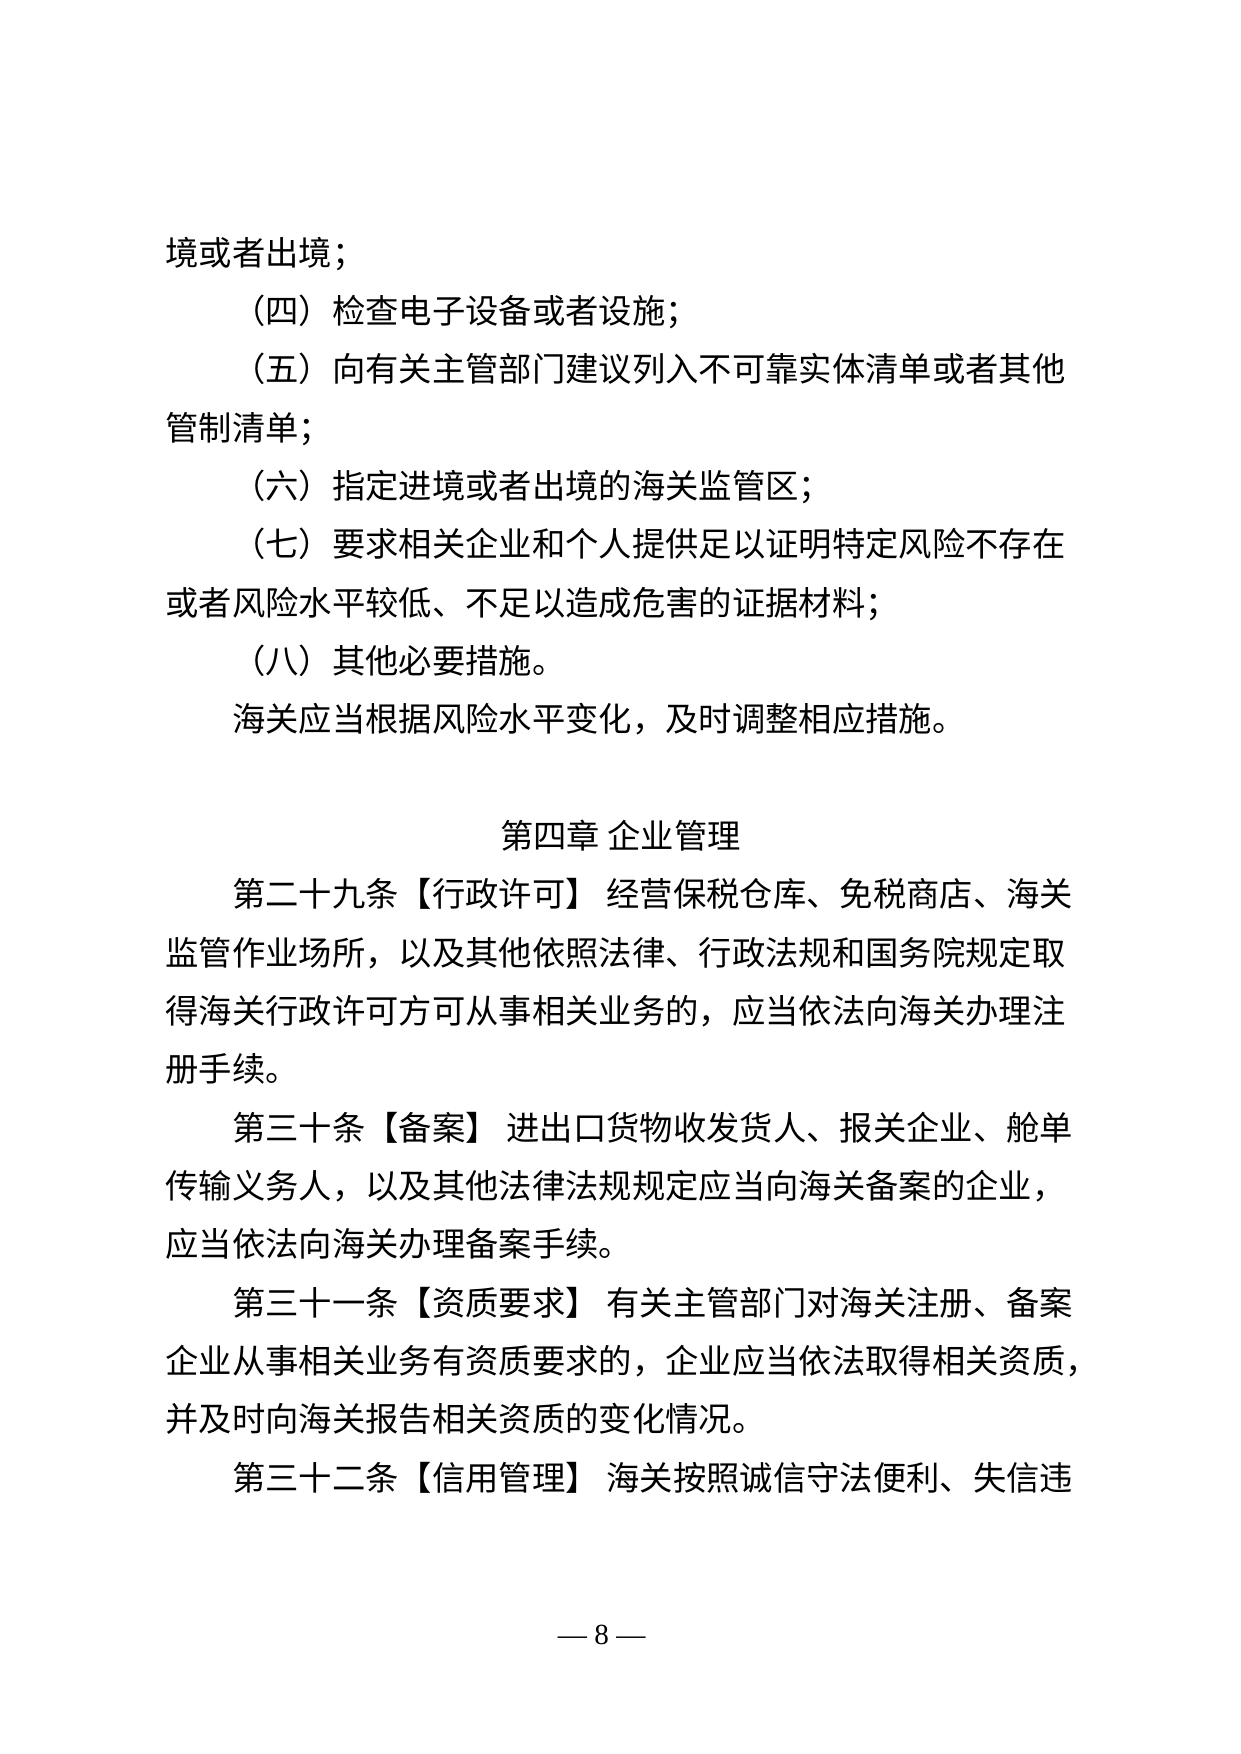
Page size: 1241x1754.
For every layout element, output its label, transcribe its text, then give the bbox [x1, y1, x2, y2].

text （七）要求相关企业和个人提供足以证明特定风险不存在或者风险水平较低、不足以造成危害的证据材料； [165, 510, 1075, 627]
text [165, 218, 1075, 277]
text （六）指定进境或者出境的海关监管区； [165, 452, 1075, 510]
text 第二十九条【行政许可】 经营保税仓库、免税商店、海关监管作业场所，以及其他依照法律、行政法规和国务院规定取得海关行政许可方可从事相关业务的，应当依法向海关办理注册手续。 [165, 860, 1075, 1093]
text 海关应当根据风险水平变化，及时调整相应措施。 [165, 685, 1075, 743]
text 第三十一条【资质要求】 有关主管部门对海关注册、备案企业从事相关业务有资质要求的，企业应当依法取得相关资质，并及时向海关报告相关资质的变化情况。 [165, 1268, 1075, 1443]
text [165, 1443, 1075, 1502]
text （四）检查电子设备或者设施； [165, 277, 1075, 335]
text （八）其他必要措施。 [165, 627, 1075, 685]
text 第四章 企业管理 [165, 802, 1075, 860]
text 第三十条【备案】 进出口货物收发货人、报关企业、舱单传输义务人，以及其他法律法规规定应当向海关备案的企业，应当依法向海关办理备案手续。 [165, 1093, 1075, 1268]
text （五）向有关主管部门建议列入不可靠实体清单或者其他管制清单； [165, 335, 1075, 452]
